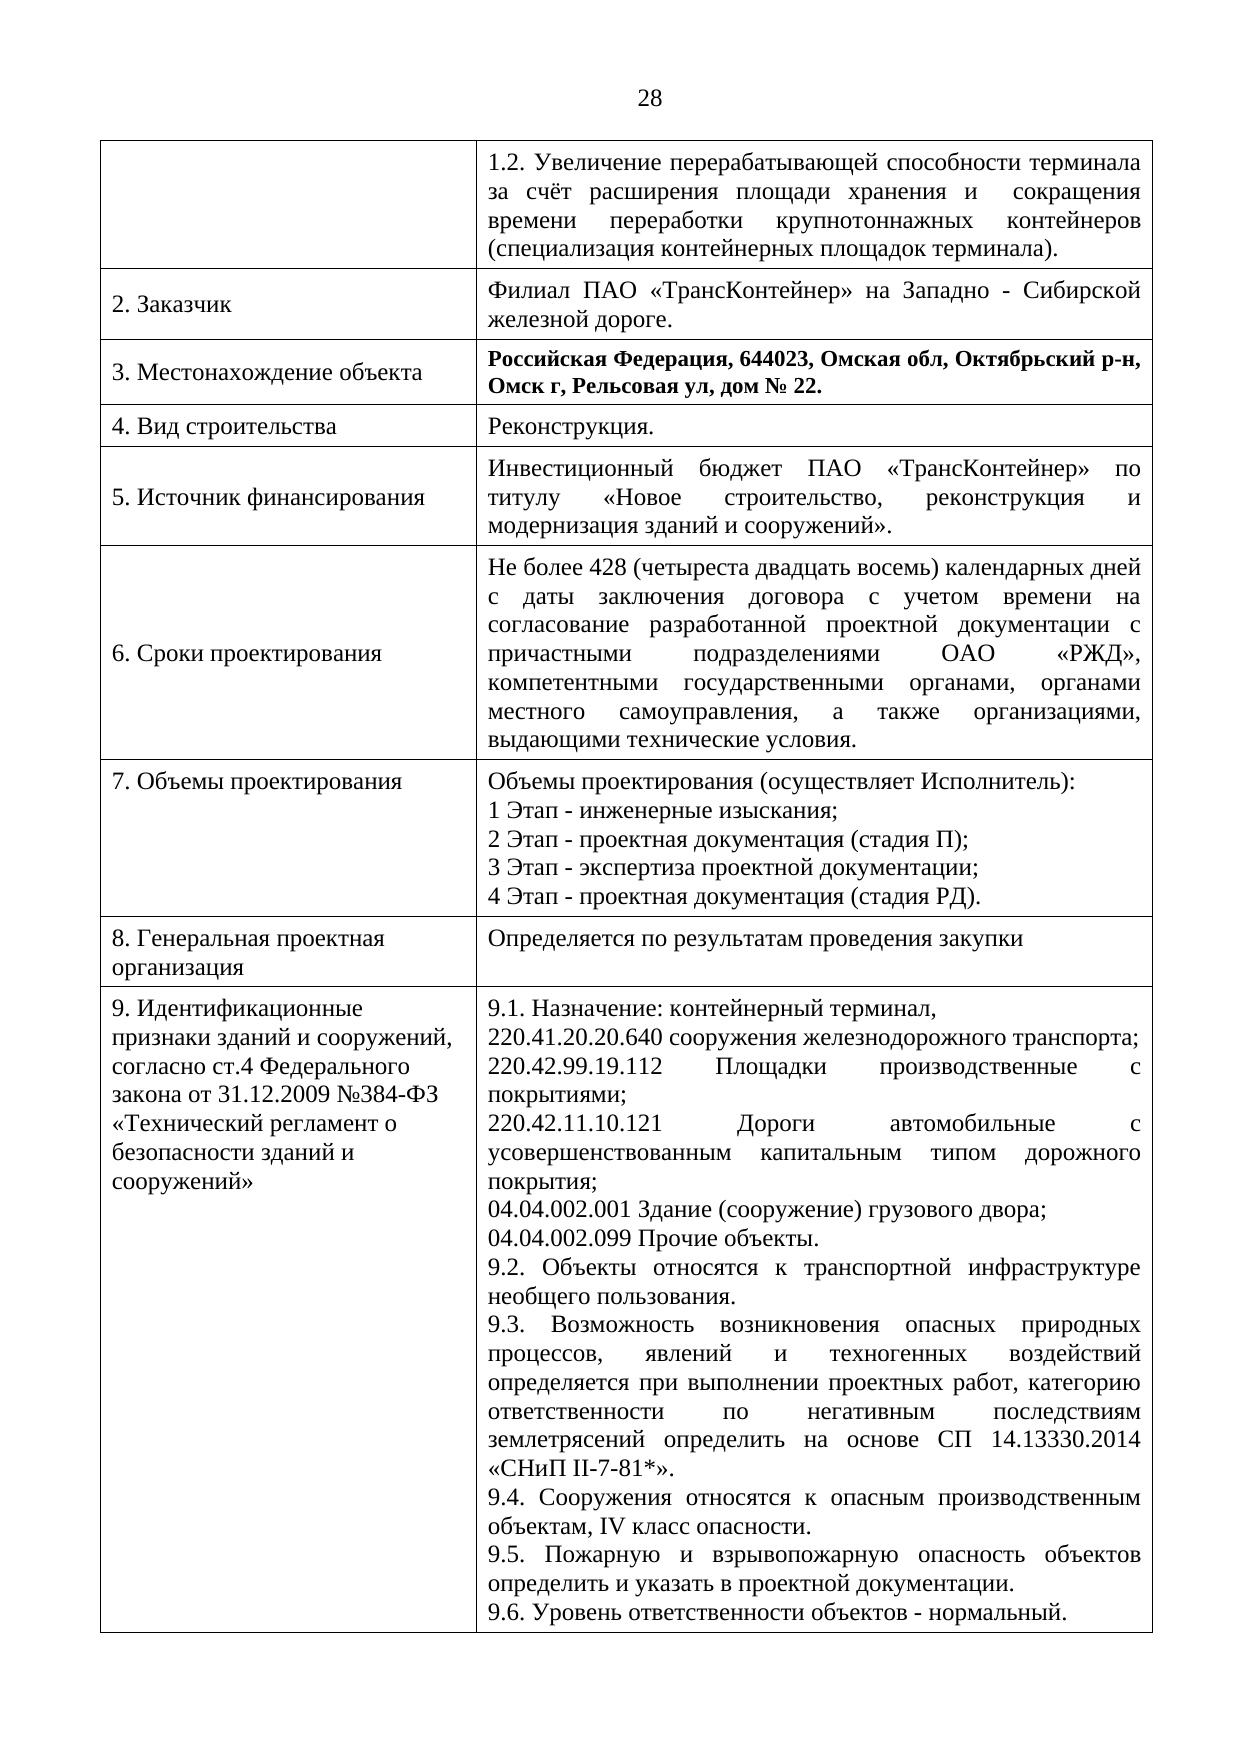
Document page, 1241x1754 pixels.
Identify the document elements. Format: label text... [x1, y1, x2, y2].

table_cell 2. Заказчик [101, 269, 476, 338]
table_cell Инвестиционный бюджет ПАО «ТрансКонтейнер» по титулу «Новое строительство, реконструкция и модернизация зданий и сооружений». [477, 447, 1152, 545]
table_cell Объемы проектирования (осуществляет Исполнитель): 1 Этап - инженерные изыскания; 2 Этап - проектная документация (стадия П); 3 Этап - экспертиза проектной документации; 4 Этап - проектная документация (стадия РД). [477, 760, 1152, 916]
table_cell 5. Источник финансирования [101, 447, 476, 545]
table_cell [101, 141, 476, 268]
table_cell 3. Местонахождение объекта [101, 340, 476, 404]
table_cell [477, 141, 1152, 268]
table_cell Не более 428 (четыреста двадцать восемь) календарных дней с даты заключения договора с учетом времени на согласование разработанной проектной документации с причастными подразделениями ОАО «РЖД», компетентными государственными органами, органами местного самоуправления, а также организациями, выдающими технические условия. [477, 546, 1152, 759]
table_cell Российская Федерация, 644023, Омская обл, Октябрьский р-н, Омск г, Рельсовая ул, дом № 22. [477, 340, 1152, 404]
table_cell 7. Объемы проектирования [101, 760, 476, 916]
table_cell 4. Вид строительства [101, 405, 476, 446]
table_cell 6. Сроки проектирования [101, 546, 476, 759]
table_cell 9. Идентификационные признаки зданий и сооружений, согласно ст.4 Федерального закона от 31.12.2009 №384-ФЗ «Технический регламент о безопасности зданий и сооружений» [101, 987, 476, 1632]
table_cell 8. Генеральная проектная организация [101, 917, 476, 986]
table_cell Филиал ПАО «ТрансКонтейнер» на Западно - Сибирской железной дороге. [477, 269, 1152, 338]
table_cell Реконструкция. [477, 405, 1152, 446]
table_cell Определяется по результатам проведения закупки [477, 917, 1152, 986]
table_cell 9.1. Назначение: контейнерный терминал, 220.41.20.20.640 сооружения железнодорожного транспорта; 220.42.99.19.112 Площадки производственные с покрытиями; 220.42.11.10.121 Дороги автомобильные с усовершенствованным капитальным типом дорожного покрытия; 04.04.002.001 Здание (сооружение) грузового двора; 04.04.002.099 Прочие объекты. 9.2. Объекты относятся к транспортной инфраструктуре необщего пользования. 9.3. Возможность возникновения опасных природных процессов, явлений и техногенных воздействий определяется при выполнении проектных работ, категорию ответственности по негативным последствиям землетрясений определить на основе СП 14.13330.2014 «СНиП II-7-81*». 9.4. Сооружения относятся к опасным производственным объектам, IV класс опасности. 9.5. Пожарную и взрывопожарную опасность объектов определить и указать в проектной документации. 9.6. Уровень ответственности объектов - нормальный. [477, 987, 1152, 1632]
